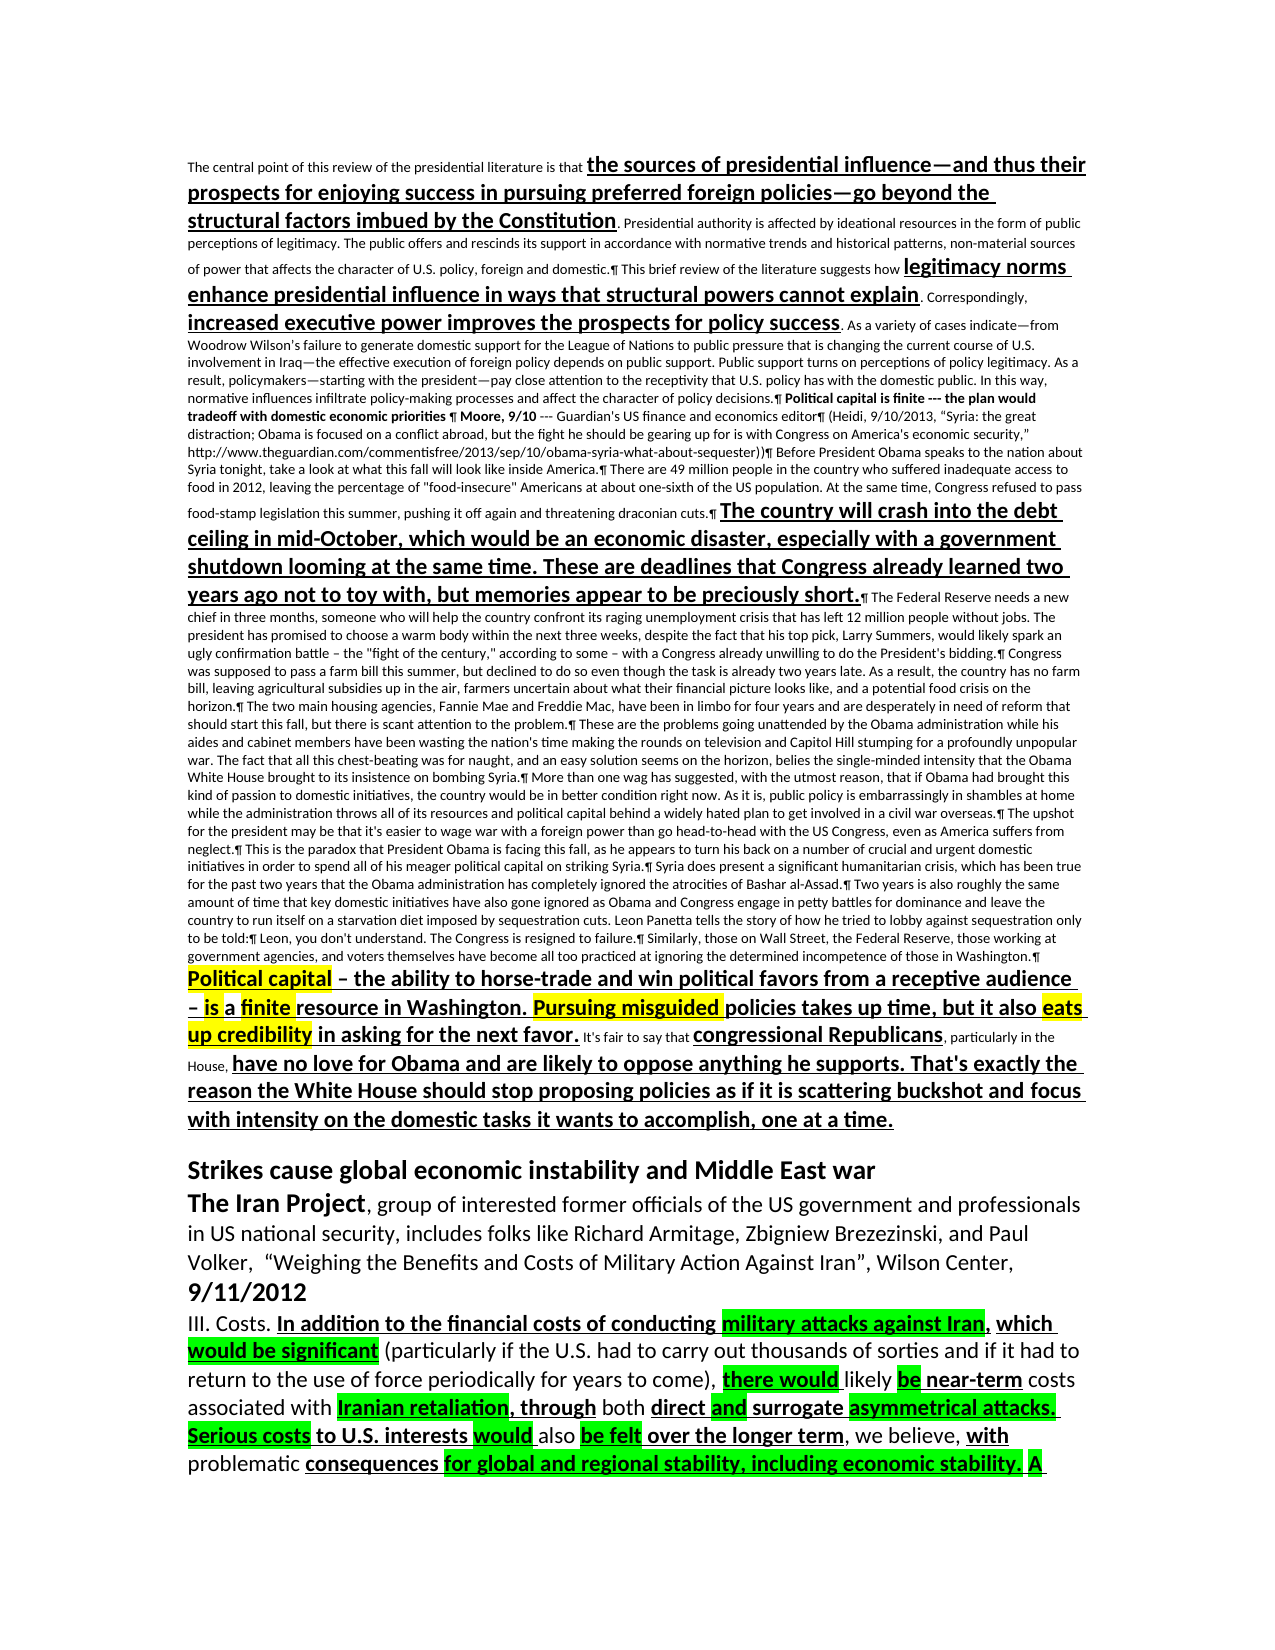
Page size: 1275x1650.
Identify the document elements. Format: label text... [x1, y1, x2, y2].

text The Iran Project, group of interested former officials of the US government and professionals in US national security, includes folks like Richard Armitage, Zbigniew Brezezinski, and Paul Volker, “Weighing the Benefits and Costs of Military Action Against Iran”, Wilson Center, 9/11/2012 [187, 1187, 1087, 1309]
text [187, 1309, 1087, 1477]
subtitle Strikes cause global economic instability and Middle East war [187, 1153, 1087, 1187]
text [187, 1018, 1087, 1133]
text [187, 150, 1087, 1017]
